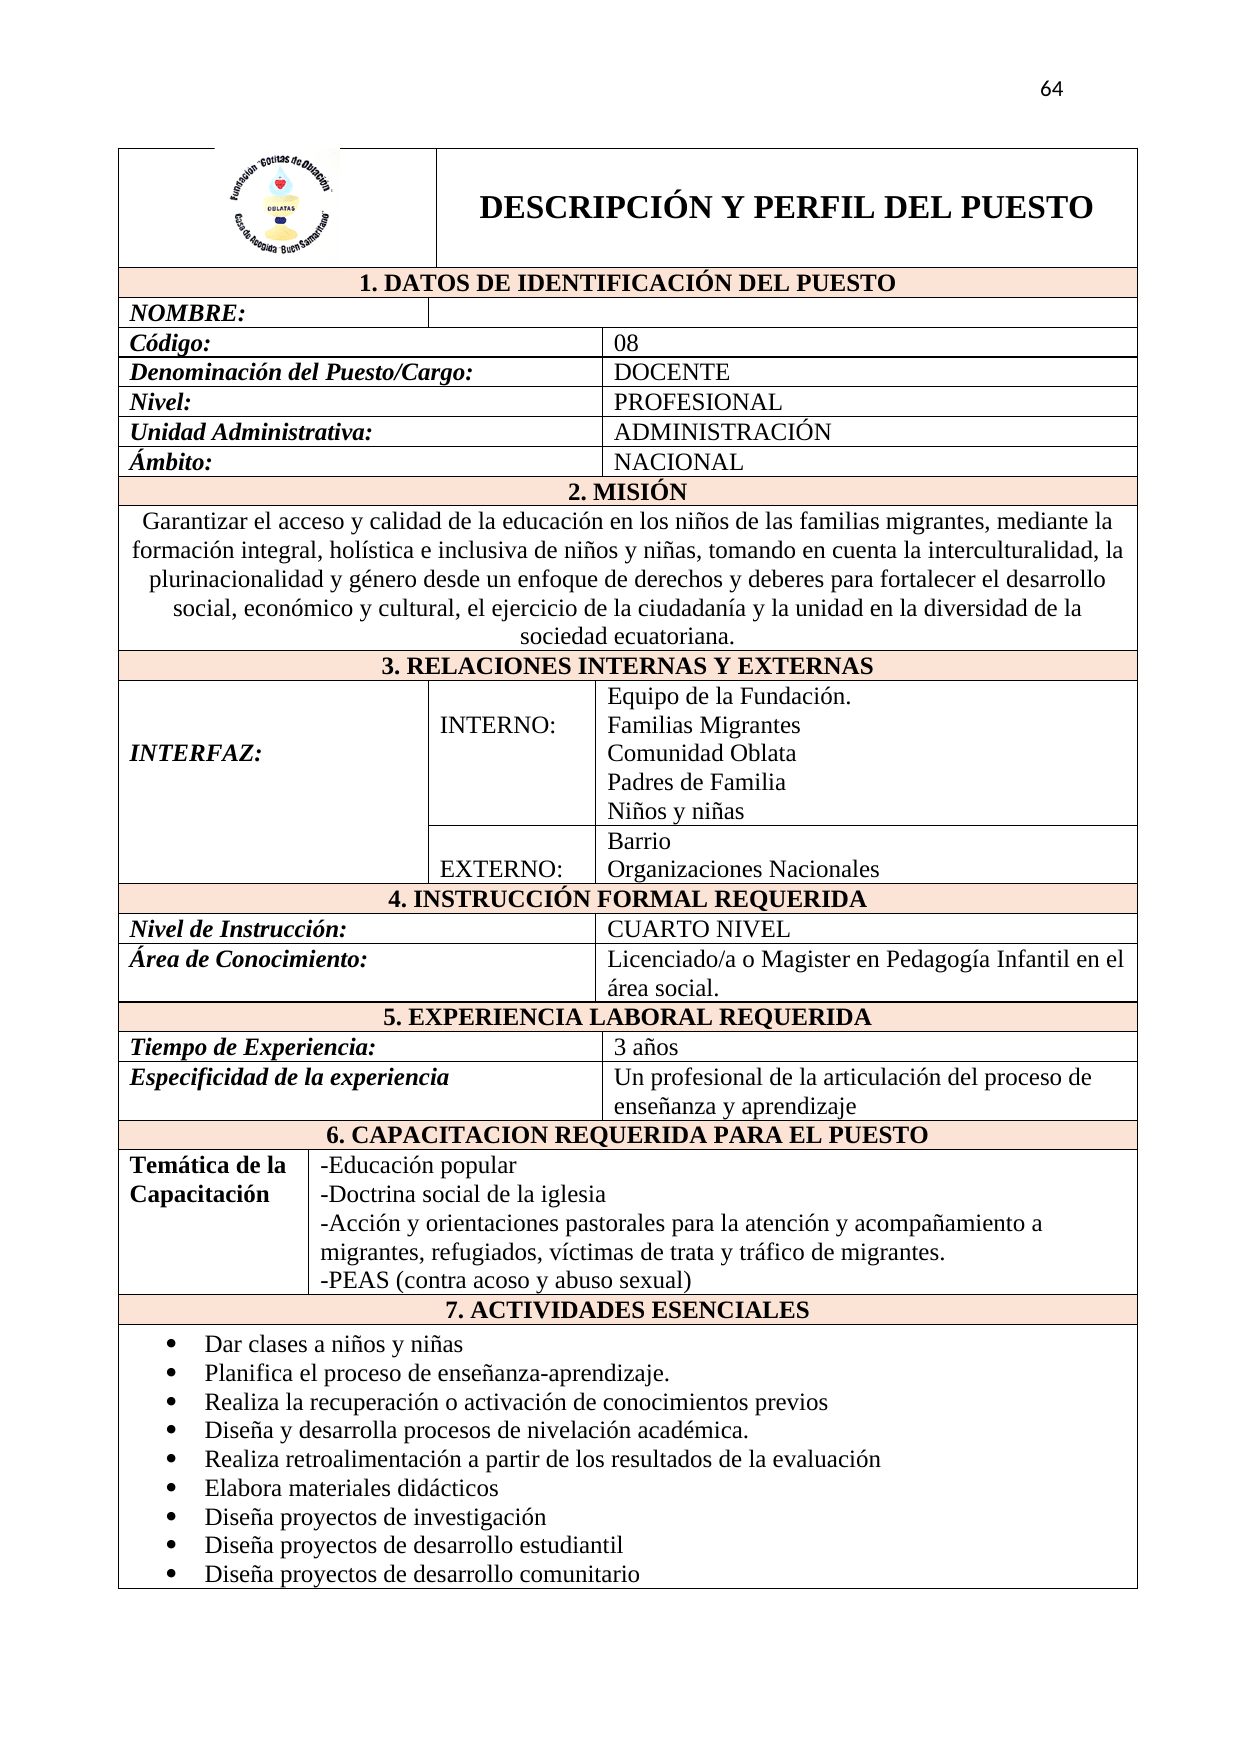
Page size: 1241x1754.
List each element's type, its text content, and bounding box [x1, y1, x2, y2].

table_cell 6. CAPACITACION REQUERIDA PARA EL PUESTO [119, 1121, 1137, 1149]
table_cell 3. RELACIONES INTERNAS Y EXTERNAS [119, 651, 1137, 680]
table_cell [119, 149, 436, 267]
table_cell Licenciado/a o Magister en Pedagogía Infantil en el área social. [596, 944, 1137, 1001]
table_cell Ámbito: [119, 447, 602, 476]
table_cell 1. DATOS DE IDENTIFICACIÓN DEL PUESTO [119, 268, 1137, 297]
table_cell EXTERNO: [429, 826, 595, 883]
table_cell Un profesional de la articulación del proceso de enseñanza y aprendizaje [603, 1062, 1137, 1119]
table_cell Área de Conocimiento: [119, 944, 595, 1001]
table_cell DOCENTE [603, 358, 1137, 386]
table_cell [119, 1325, 1137, 1588]
table_cell Garantizar el acceso y calidad de la educación en los niños de las familias migrantes, mediante la formación integral, holística e inclusiva de niños y niñas, tomando en cuenta la interculturalidad, la plurinacionalidad y género desde un enfoque de derechos y deberes para fortalecer el desarrollo social, económico y cultural, el ejercicio de la ciudadanía y la unidad en la diversidad de la sociedad ecuatoriana. [119, 506, 1137, 650]
table_cell CUARTO NIVEL [596, 914, 1137, 943]
table_cell NACIONAL [603, 447, 1137, 476]
table_cell Especificidad de la experiencia [119, 1062, 602, 1119]
table_cell 7. ACTIVIDADES ESENCIALES [119, 1295, 1137, 1324]
table_cell INTERNO: [429, 681, 595, 825]
table_cell Barrio Organizaciones Nacionales [596, 826, 1137, 883]
table_cell Nivel de Instrucción: [119, 914, 595, 943]
table_cell 3 años [603, 1032, 1137, 1061]
table_cell 2. MISIÓN [119, 477, 1137, 505]
table_cell -Educación popular -Doctrina social de la iglesia -Acción y orientaciones pastorales para la atención y acompañamiento a migrantes, refugiados, víctimas de trata y tráfico de migrantes. -PEAS (contra acoso y abuso sexual) [309, 1150, 1137, 1294]
table_cell [429, 298, 1137, 327]
table_cell Nivel: [119, 387, 602, 416]
table_cell Temática de la Capacitación [119, 1150, 308, 1294]
table_cell Tiempo de Experiencia: [119, 1032, 602, 1061]
table_cell Código: [119, 328, 602, 356]
table_cell INTERFAZ: [119, 681, 428, 883]
table_cell ADMINISTRACIÓN [603, 417, 1137, 446]
table_cell Unidad Administrativa: [119, 417, 602, 446]
table_cell 5. EXPERIENCIA LABORAL REQUERIDA [119, 1003, 1137, 1031]
table_cell PROFESIONAL [603, 387, 1137, 416]
table_cell NOMBRE: [119, 298, 428, 327]
table_cell Denominación del Puesto/Cargo: [119, 358, 602, 386]
table_cell DESCRIPCIÓN Y PERFIL DEL PUESTO [437, 149, 1137, 267]
table_cell 08 [603, 328, 1137, 356]
picture [214, 148, 341, 265]
table_cell Equipo de la Fundación. Familias Migrantes Comunidad Oblata Padres de Familia Niños y niñas [596, 681, 1137, 825]
table_cell 4. INSTRUCCIÓN FORMAL REQUERIDA [119, 884, 1137, 913]
